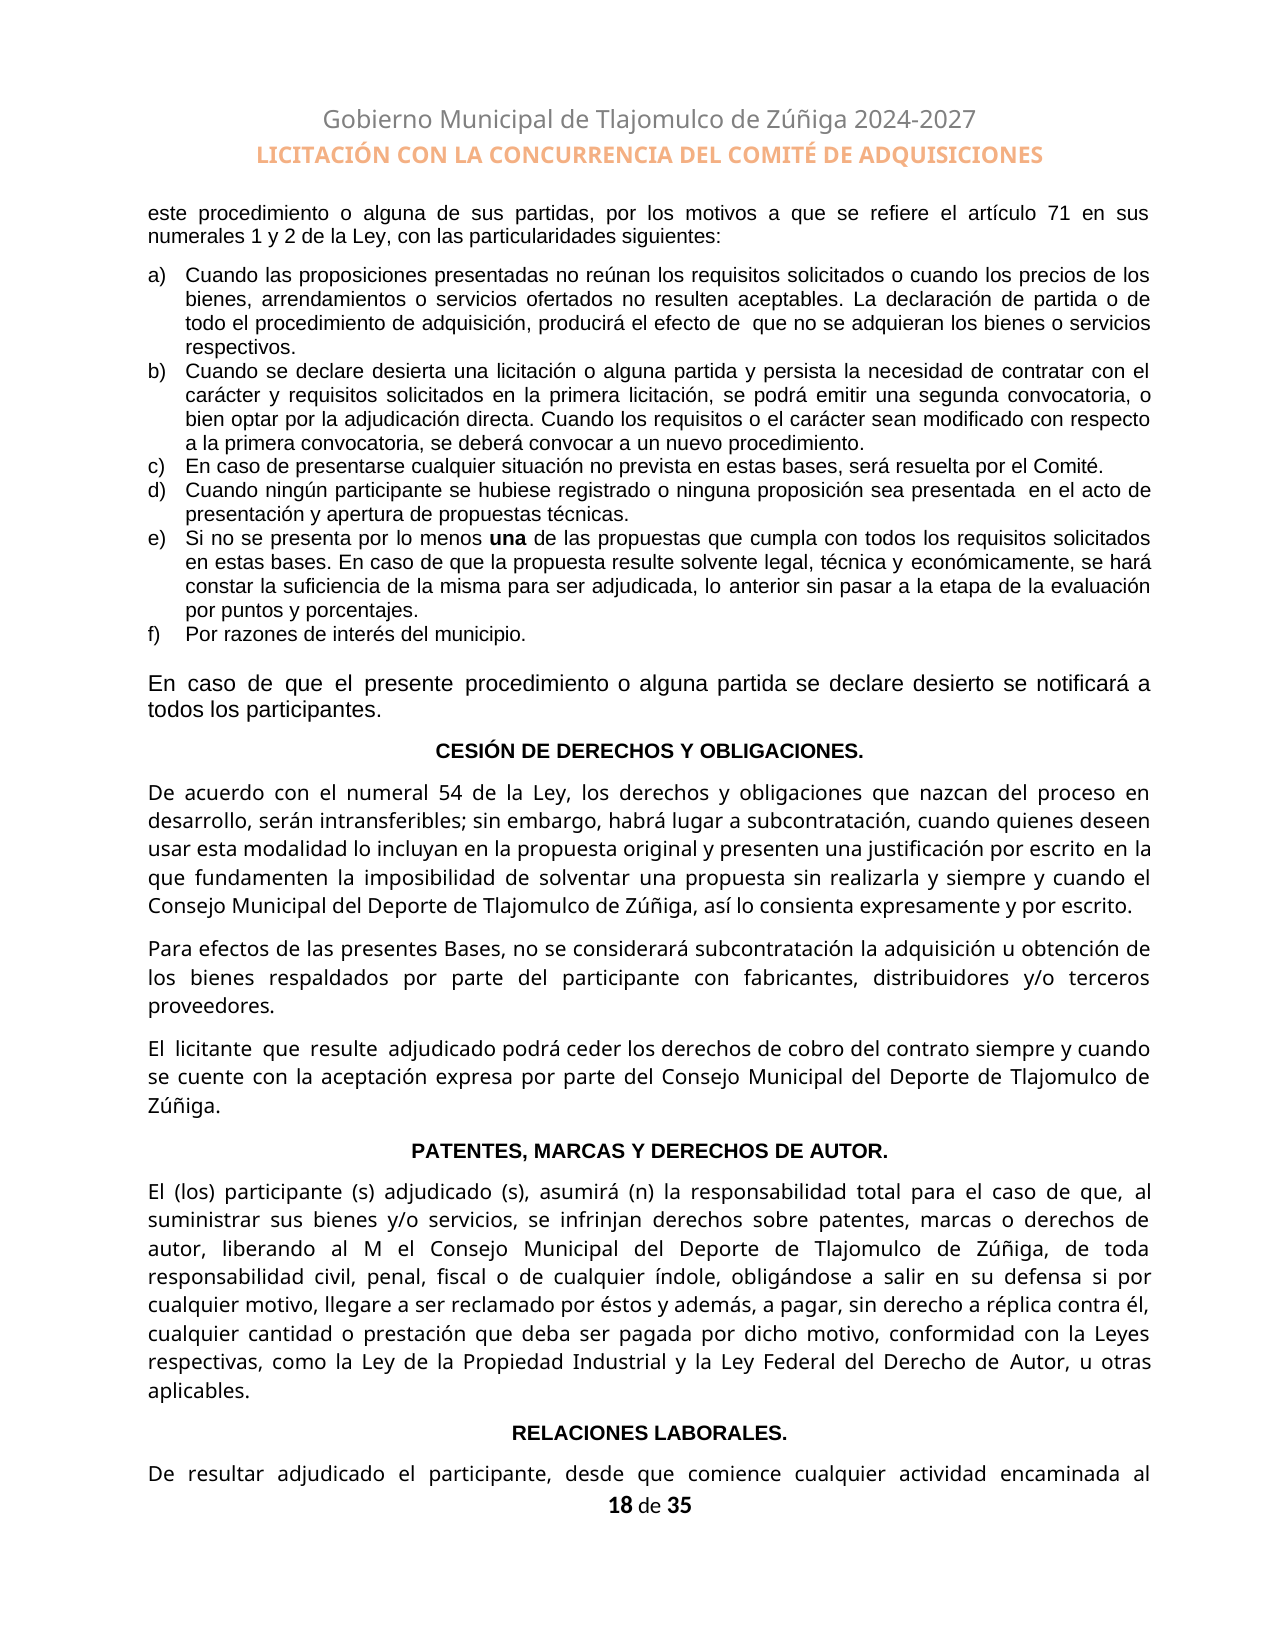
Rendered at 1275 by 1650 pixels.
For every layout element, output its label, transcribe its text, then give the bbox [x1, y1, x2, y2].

list Cuando se declare desierta una licitación o alguna partida y persista la necesidad de contratar con el carácter y requisitos solicitados en la primera licitación, se podrá emitir una segunda convocatoria, o bien optar por la adjudicación directa. Cuando los requisitos o el carácter sean modificado con respecto a la primera convocatoria, se deberá convocar a un nuevo procedimiento. [148, 358, 1152, 454]
subtitle RELACIONES LABORALES. [148, 1421, 1152, 1445]
subtitle CESIÓN DE DERECHOS Y OBLIGACIONES. [148, 739, 1152, 763]
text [148, 1459, 1152, 1488]
list Cuando las proposiciones presentadas no reúnan los requisitos solicitados o cuando los precios de los bienes, arrendamientos o servicios ofertados no resulten aceptables. La declaración de partida o de todo el procedimiento de adquisición, producirá el efecto de que no se adquieran los bienes o servicios respectivos. [148, 263, 1152, 358]
list Cuando ningún participante se hubiese registrado o ninguna proposición sea presentada en el acto de presentación y apertura de propuestas técnicas. [148, 478, 1152, 526]
list En caso de presentarse cualquier situación no prevista en estas bases, será resuelta por el Comité. [148, 454, 1152, 478]
text El (los) participante (s) adjudicado (s), asumirá (n) la responsabilidad total para el caso de que, al suministrar sus bienes y/o servicios, se infrinjan derechos sobre patentes, marcas o derechos de autor, liberando al M el Consejo Municipal del Deporte de Tlajomulco de Zúñiga, de toda responsabilidad civil, penal, fiscal o de cualquier índole, obligándose a salir en su defensa si por cualquier motivo, llegare a ser reclamado por éstos y además, a pagar, sin derecho a réplica contra él, cualquier cantidad o prestación que deba ser pagada por dicho motivo, conformidad con la Leyes respectivas, como la Ley de la Propiedad Industrial y la Ley Federal del Derecho de Autor, u otras aplicables. [148, 1177, 1152, 1404]
text Para efectos de las presentes Bases, no se considerará subcontratación la adquisición u obtención de los bienes respaldados por parte del participante con fabricantes, distribuidores y/o terceros proveedores. [148, 934, 1152, 1019]
subtitle PATENTES, MARCAS Y DERECHOS DE AUTOR. [148, 1138, 1152, 1162]
list En caso de que el presente procedimiento o alguna partida se declare desierto se notificará a todos los participantes. [148, 670, 1152, 723]
list Si no se presenta por lo menos una de las propuestas que cumpla con todos los requisitos solicitados en estas bases. En caso de que la propuesta resulte solvente legal, técnica y económicamente, se hará constar la suficiencia de la misma para ser adjudicada, lo anterior sin pasar a la etapa de la evaluación por puntos y porcentajes. [148, 526, 1152, 622]
text De acuerdo con el numeral 54 de la Ley, los derechos y obligaciones que nazcan del proceso en desarrollo, serán intransferibles; sin embargo, habrá lugar a subcontratación, cuando quienes deseen usar esta modalidad lo incluyan en la propuesta original y presenten una justificación por escrito en la que fundamenten la imposibilidad de solventar una propuesta sin realizarla y siempre y cuando el Consejo Municipal del Deporte de Tlajomulco de Zúñiga, así lo consienta expresamente y por escrito. [148, 778, 1152, 920]
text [148, 200, 1152, 248]
list Por razones de interés del municipio. [148, 622, 1152, 646]
text El licitante que resulte adjudicado podrá ceder los derechos de cobro del contrato siempre y cuando se cuente con la aceptación expresa por parte del Consejo Municipal del Deporte de Tlajomulco de Zúñiga. [148, 1034, 1152, 1119]
